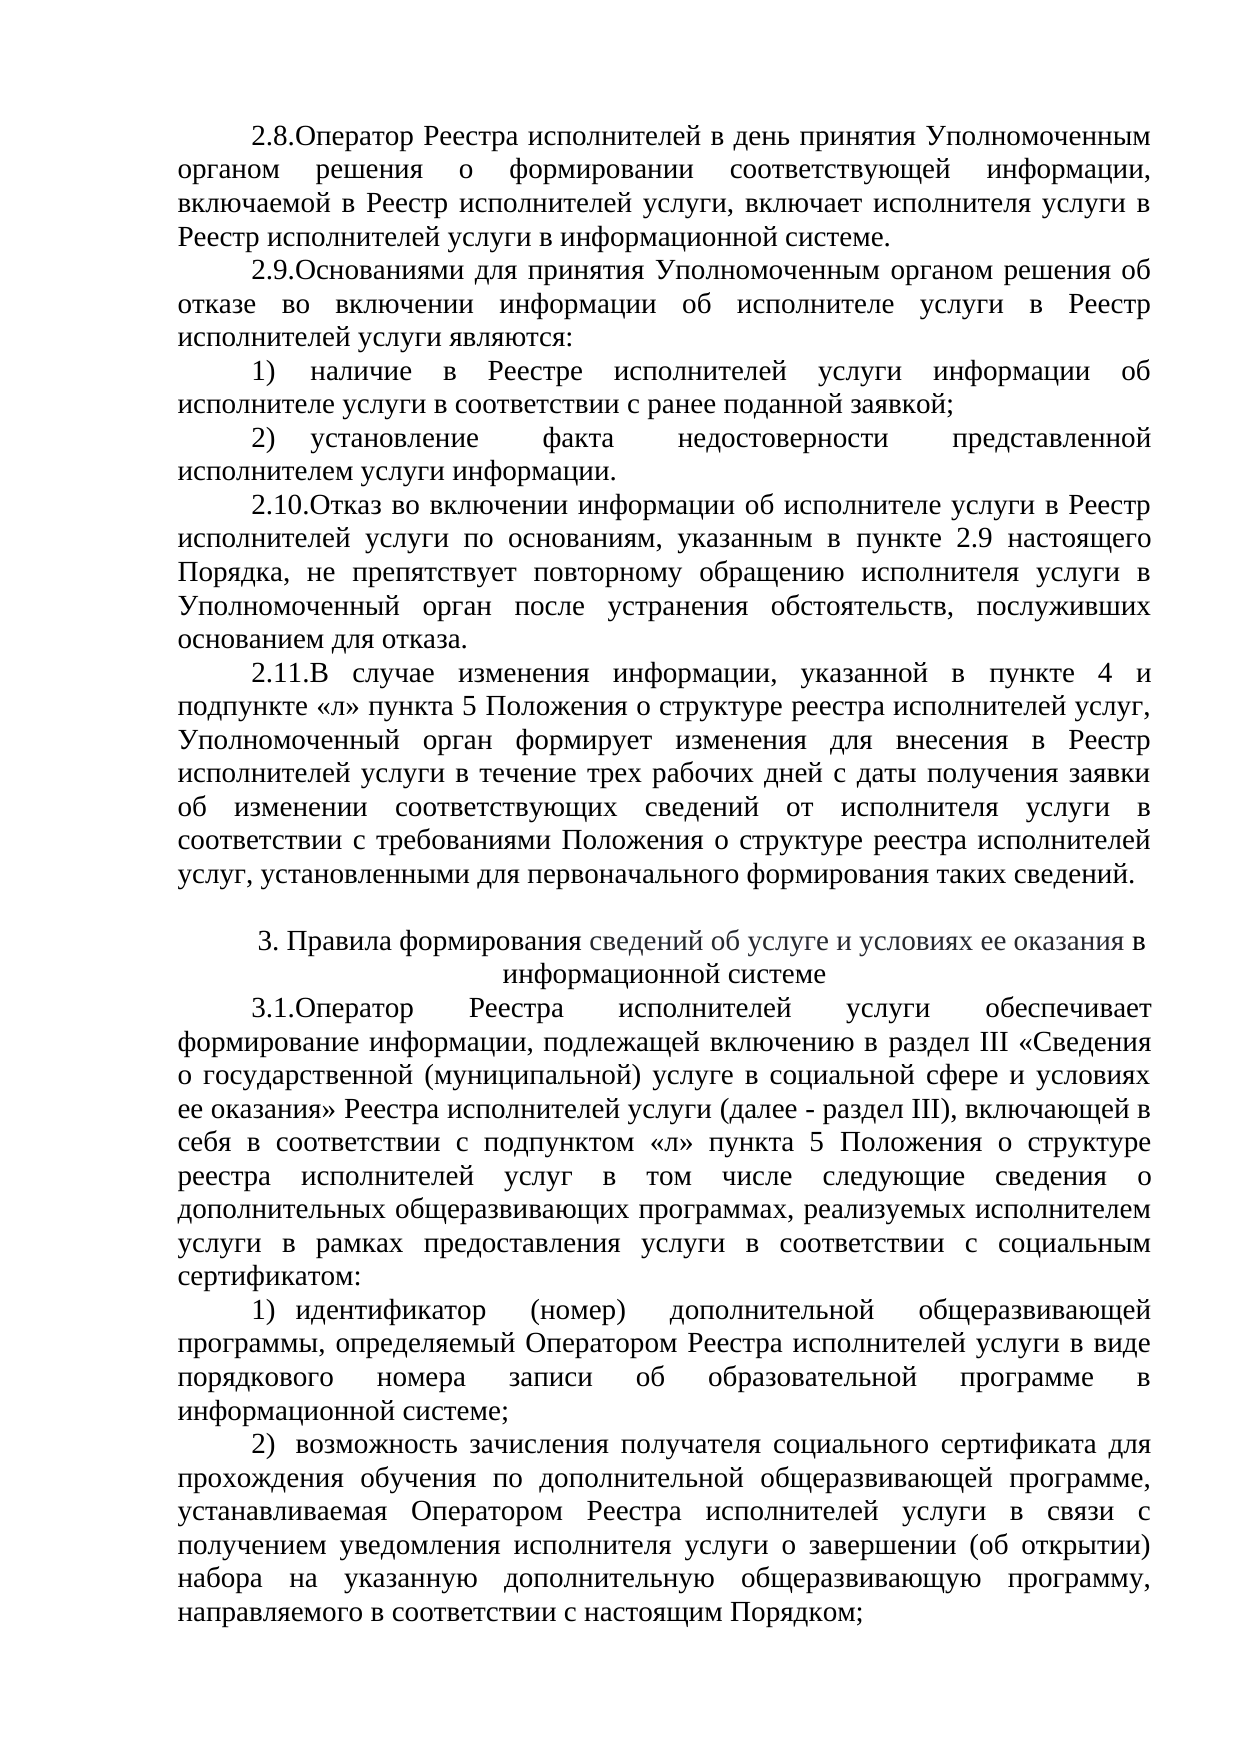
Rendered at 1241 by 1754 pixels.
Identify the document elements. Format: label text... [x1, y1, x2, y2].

list наличие в Реестре исполнителей услуги информации об исполнителе услуги в соответствии с ранее поданной заявкой; [177, 353, 1152, 420]
list возможность зачисления получателя социального сертификата для прохождения обучения по дополнительной общеразвивающей программе, устанавливаемая Оператором Реестра исполнителей услуги в связи с получением уведомления исполнителя услуги о завершении (об открытии) набора на указанную дополнительную общеразвивающую программу, направляемого в соответствии с настоящим Порядком; [177, 1426, 1152, 1627]
list идентификатор (номер) дополнительной общеразвивающей программы, определяемый Оператором Реестра исполнителей услуги в виде порядкового номера записи об образовательной программе в информационной системе; [177, 1292, 1152, 1426]
subtitle 3. Правила формирования сведений об услуге и условиях ее оказания в информационной системе [177, 923, 1152, 990]
list 2.8.Оператор Реестра исполнителей в день принятия Уполномоченным органом решения о формировании соответствующей информации, включаемой в Реестр исполнителей услуги, включает исполнителя услуги в Реестр исполнителей услуги в информационной системе. [177, 118, 1152, 252]
list 2.11.В случае изменения информации, указанной в пункте 4 и подпункте «л» пункта 5 Положения о структуре реестра исполнителей услуг, Уполномоченный орган формирует изменения для внесения в Реестр исполнителей услуги в течение трех рабочих дней с даты получения заявки об изменении соответствующих сведений от исполнителя услуги в соответствии с требованиями Положения о структуре реестра исполнителей услуг, установленными для первоначального формирования таких сведений. [177, 655, 1152, 889]
list 3.1.Оператор Реестра исполнителей услуги обеспечивает формирование информации, подлежащей включению в раздел III «Сведения о государственной (муниципальной) услуге в социальной сфере и условиях ее оказания» Реестра исполнителей услуги (далее - раздел III), включающей в себя в соответствии с подпунктом «л» пункта 5 Положения о структуре реестра исполнителей услуг в том числе следующие сведения о дополнительных общеразвивающих программах, реализуемых исполнителем услуги в рамках предоставления услуги в соответствии с социальным сертификатом: [177, 990, 1152, 1292]
list 2.10.Отказ во включении информации об исполнителе услуги в Реестр исполнителей услуги по основаниям, указанным в пункте 2.9 настоящего Порядка, не препятствует повторному обращению исполнителя услуги в Уполномоченный орган после устранения обстоятельств, послуживших основанием для отказа. [177, 487, 1152, 655]
list установление факта недостоверности представленной исполнителем услуги информации. [177, 420, 1152, 487]
list 2.9.Основаниями для принятия Уполномоченным органом решения об отказе во включении информации об исполнителе услуги в Реестр исполнителей услуги являются: [177, 252, 1152, 353]
